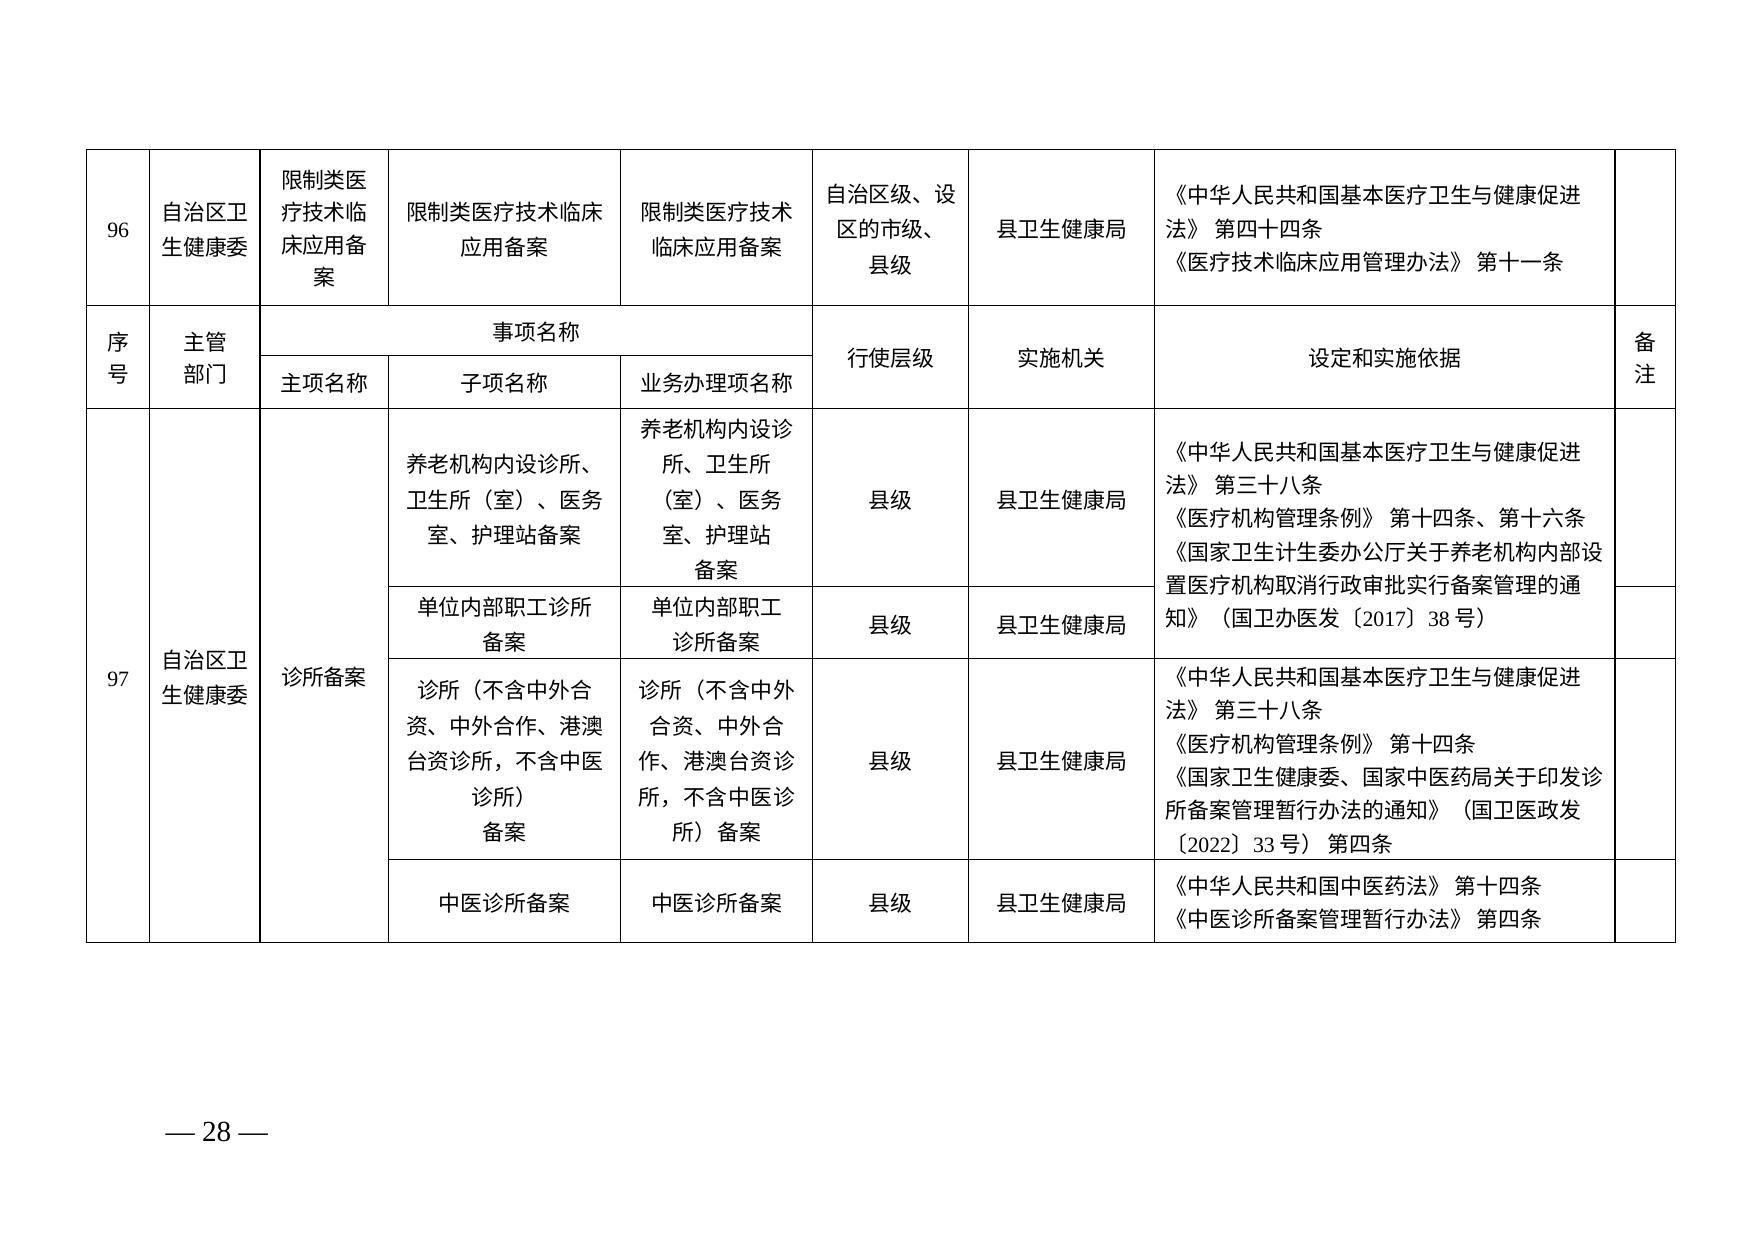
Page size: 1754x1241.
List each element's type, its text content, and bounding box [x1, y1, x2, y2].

table_cell 子项名称 [389, 356, 620, 408]
table_cell 行使层级 [813, 306, 968, 408]
table_cell [1616, 409, 1675, 586]
table_cell 单位内部职工诊所 备案 [389, 587, 620, 658]
table_cell 县卫生健康局 [969, 860, 1154, 942]
table_cell 中医诊所备案 [389, 860, 620, 942]
table_cell 《中华人民共和国基本医疗卫生与健康促进法》 第三十八条 《医疗机构管理条例》 第十四条 《国家卫生健康委、国家中医药局关于印发诊所备案管理暂行办法的通知》（国卫医政发〔2022〕33号） 第四条 [1155, 659, 1614, 859]
table_cell 县卫生健康局 [969, 150, 1154, 304]
table_cell 实施机关 [969, 306, 1154, 408]
table_cell 县级 [813, 659, 968, 859]
table_cell 自治区卫生健康委 [150, 150, 259, 304]
table_cell 县级 [813, 587, 968, 658]
table_cell 主项名称 [261, 356, 388, 408]
table_cell [1616, 587, 1675, 658]
table_cell 诊所备案 [261, 409, 388, 942]
table_cell 单位内部职工 诊所备案 [621, 587, 812, 658]
table_cell 养老机构内设诊所、卫生所（室）、医务室、护理站 备案 [621, 409, 812, 586]
table_cell 自治区级、设区的市级、 县级 [813, 150, 968, 304]
table_cell 县卫生健康局 [969, 659, 1154, 859]
table_cell 县卫生健康局 [969, 409, 1154, 586]
table_cell 97 [87, 409, 149, 942]
table_cell 主管 部门 [150, 306, 259, 408]
table_cell [1616, 150, 1675, 304]
table_cell 诊所（不含中外合资、中外合作、港澳台资诊所，不含中医诊所）备案 [621, 659, 812, 859]
table_cell 序号 [87, 306, 149, 408]
table_cell 限制类医疗技术临床应用备案 [261, 150, 388, 304]
table_cell 养老机构内设诊所、卫生所（室）、医务室、护理站备案 [389, 409, 620, 586]
table_cell 自治区卫生健康委 [150, 409, 259, 942]
table_cell 中医诊所备案 [621, 860, 812, 942]
table_cell [1616, 860, 1675, 942]
table_cell 限制类医疗技术临床应用备案 [389, 150, 620, 304]
table_cell 事项名称 [261, 306, 812, 355]
table_cell 诊所（不含中外合资、中外合作、港澳台资诊所，不含中医诊所） 备案 [389, 659, 620, 859]
table_cell 《中华人民共和国基本医疗卫生与健康促进法》 第四十四条 《医疗技术临床应用管理办法》 第十一条 [1155, 150, 1614, 304]
table_cell 业务办理项名称 [621, 356, 812, 408]
table_cell 县卫生健康局 [969, 587, 1154, 658]
table_cell [1616, 659, 1675, 859]
table_cell 96 [87, 150, 149, 304]
table_cell 《中华人民共和国基本医疗卫生与健康促进法》 第三十八条 《医疗机构管理条例》 第十四条、第十六条 《国家卫生计生委办公厅关于养老机构内部设置医疗机构取消行政审批实行备案管理的通知》（国卫办医发〔2017〕38号） [1155, 409, 1614, 658]
table_cell 设定和实施依据 [1155, 306, 1614, 408]
table_cell 限制类医疗技术临床应用备案 [621, 150, 812, 304]
table_cell 备注 [1616, 306, 1675, 408]
table_cell 《中华人民共和国中医药法》 第十四条 《中医诊所备案管理暂行办法》 第四条 [1155, 860, 1614, 942]
table_cell 县级 [813, 860, 968, 942]
table_cell 县级 [813, 409, 968, 586]
